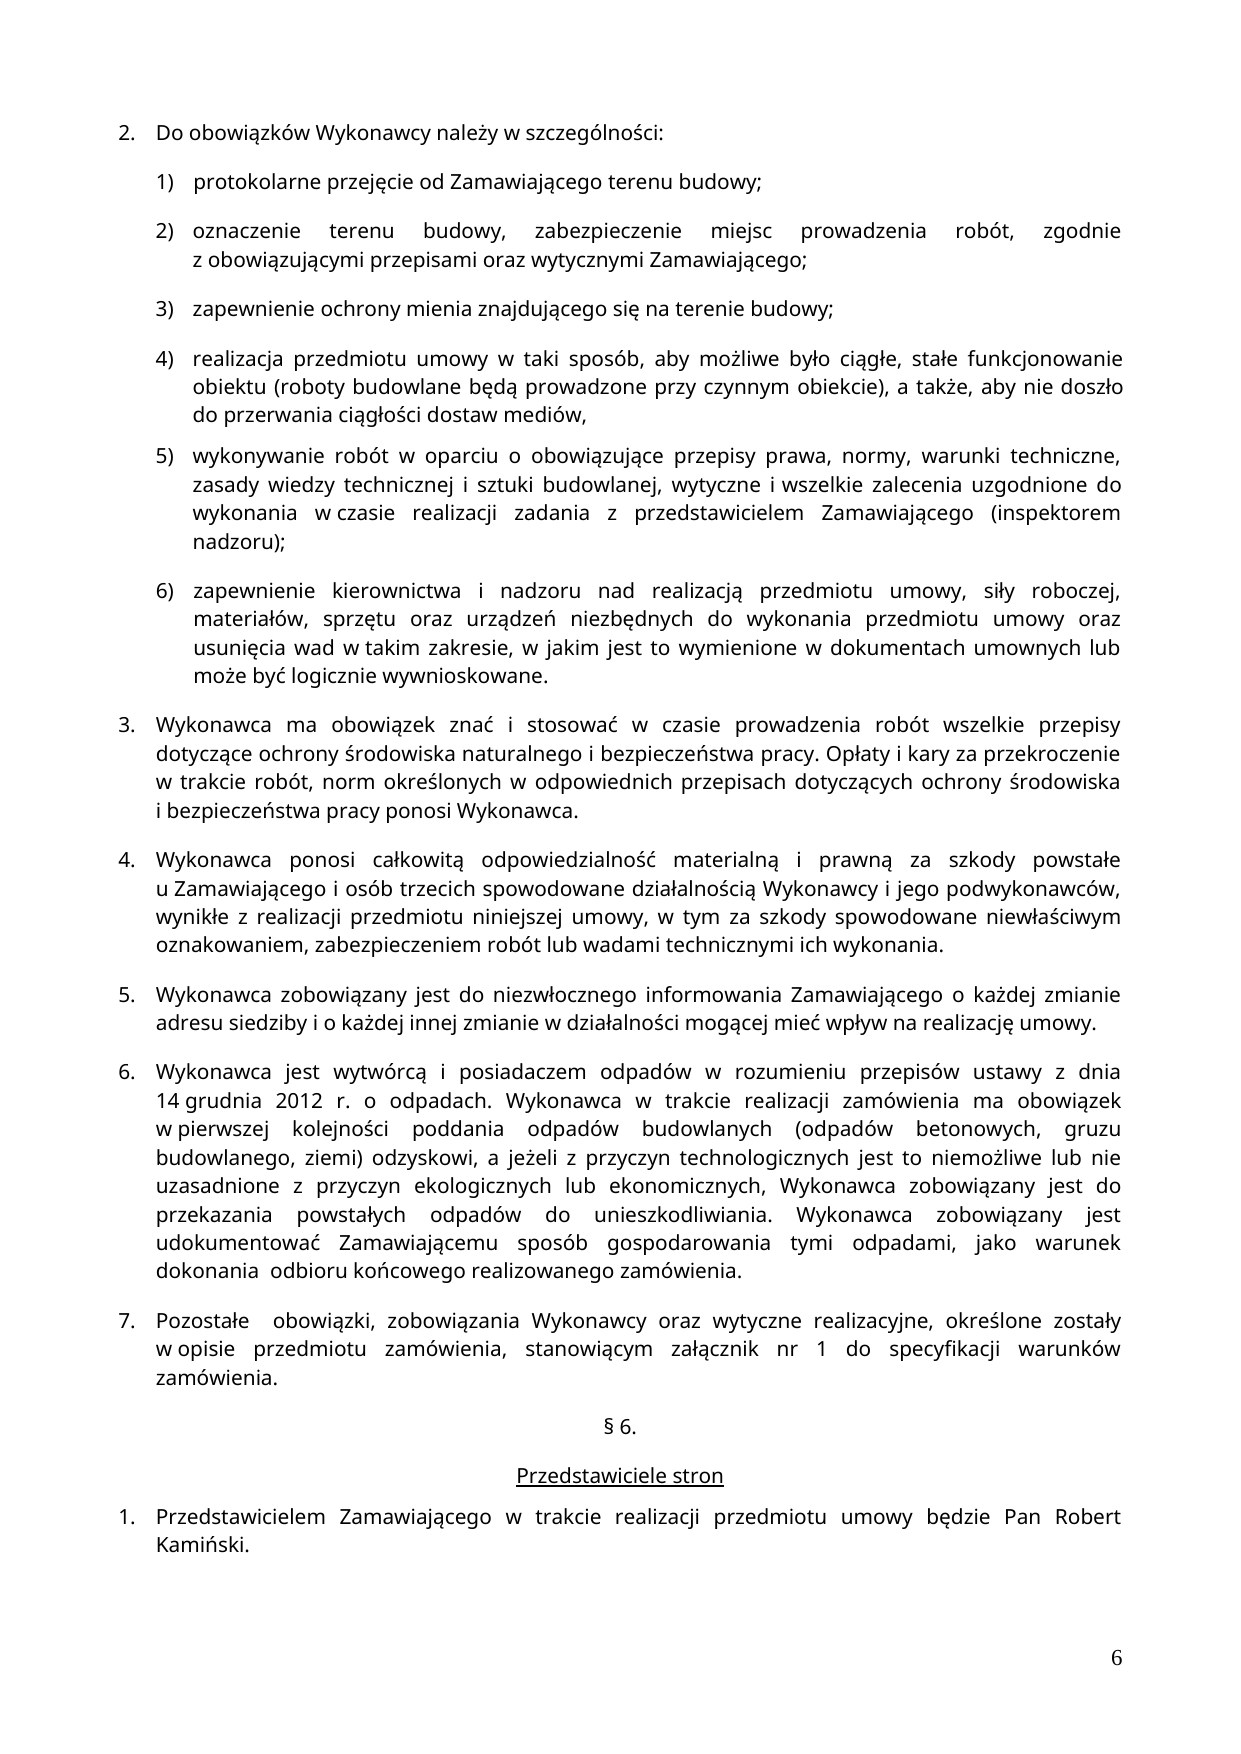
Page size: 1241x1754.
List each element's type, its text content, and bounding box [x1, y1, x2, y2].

list Do obowiązków Wykonawcy należy w szczególności: [118, 118, 1122, 147]
list Wykonawca zobowiązany jest do niezwłocznego informowania Zamawiającego o każdej zmianie adresu siedziby i o każdej innej zmianie w działalności mogącej mieć wpływ na realizację umowy. [118, 980, 1122, 1037]
list oznaczenie terenu budowy, zabezpieczenie miejsc prowadzenia robót, zgodnie z obowiązującymi przepisami oraz wytycznymi Zamawiającego; [155, 217, 1122, 273]
list wykonywanie robót w oparciu o obowiązujące przepisy prawa, normy, warunki techniczne, zasady wiedzy technicznej i sztuki budowlanej, wytyczne i wszelkie zalecenia uzgodnione do wykonania w czasie realizacji zadania z przedstawicielem Zamawiającego (inspektorem nadzoru); [155, 441, 1122, 555]
list Przedstawicielem Zamawiającego w trakcie realizacji przedmiotu umowy będzie Pan Robert Kamiński. [118, 1502, 1122, 1559]
list realizacja przedmiotu umowy w taki sposób, aby możliwe było ciągłe, stałe funkcjonowanie obiektu (roboty budowlane będą prowadzone przy czynnym obiekcie), a także, aby nie doszło do przerwania ciągłości dostaw mediów, [155, 344, 1125, 429]
list zapewnienie kierownictwa i nadzoru nad realizacją przedmiotu umowy, siły roboczej, materiałów, sprzętu oraz urządzeń niezbędnych do wykonania przedmiotu umowy oraz usunięcia wad w takim zakresie, w jakim jest to wymienione w dokumentach umownych lub może być logicznie wywnioskowane. [156, 576, 1122, 690]
list zapewnienie ochrony mienia znajdującego się na terenie budowy; [155, 294, 1122, 323]
list Wykonawca ma obowiązek znać i stosować w czasie prowadzenia robót wszelkie przepisy dotyczące ochrony środowiska naturalnego i bezpieczeństwa pracy. Opłaty i kary za przekroczenie w trakcie robót, norm określonych w odpowiednich przepisach dotyczących ochrony środowiska i bezpieczeństwa pracy ponosi Wykonawca. [118, 711, 1122, 824]
text Przedstawiciele stron [118, 1461, 1122, 1490]
list Pozostałe obowiązki, zobowiązania Wykonawcy oraz wytyczne realizacyjne, określone zostały w opisie przedmiotu zamówienia, stanowiącym załącznik nr 1 do specyfikacji warunków zamówienia. [118, 1306, 1122, 1391]
list Wykonawca jest wytwórcą i posiadaczem odpadów w rozumieniu przepisów ustawy z dnia 14 grudnia 2012 r. o odpadach. Wykonawca w trakcie realizacji zamówienia ma obowiązek w pierwszej kolejności poddania odpadów budowlanych (odpadów betonowych, gruzu budowlanego, ziemi) odzyskowi, a jeżeli z przyczyn technologicznych jest to niemożliwe lub nie uzasadnione z przyczyn ekologicznych lub ekonomicznych, Wykonawca zobowiązany jest do przekazania powstałych odpadów do unieszkodliwiania. Wykonawca zobowiązany jest udokumentować Zamawiającemu sposób gospodarowania tymi odpadami, jako warunek dokonania odbioru końcowego realizowanego zamówienia. [118, 1057, 1122, 1285]
text § 6. [118, 1412, 1122, 1440]
list Wykonawca ponosi całkowitą odpowiedzialność materialną i prawną za szkody powstałe u Zamawiającego i osób trzecich spowodowane działalnością Wykonawcy i jego podwykonawców, wynikłe z realizacji przedmiotu niniejszej umowy, w tym za szkody spowodowane niewłaściwym oznakowaniem, zabezpieczeniem robót lub wadami technicznymi ich wykonania. [118, 845, 1122, 959]
list protokolarne przejęcie od Zamawiającego terenu budowy; [156, 167, 1122, 196]
